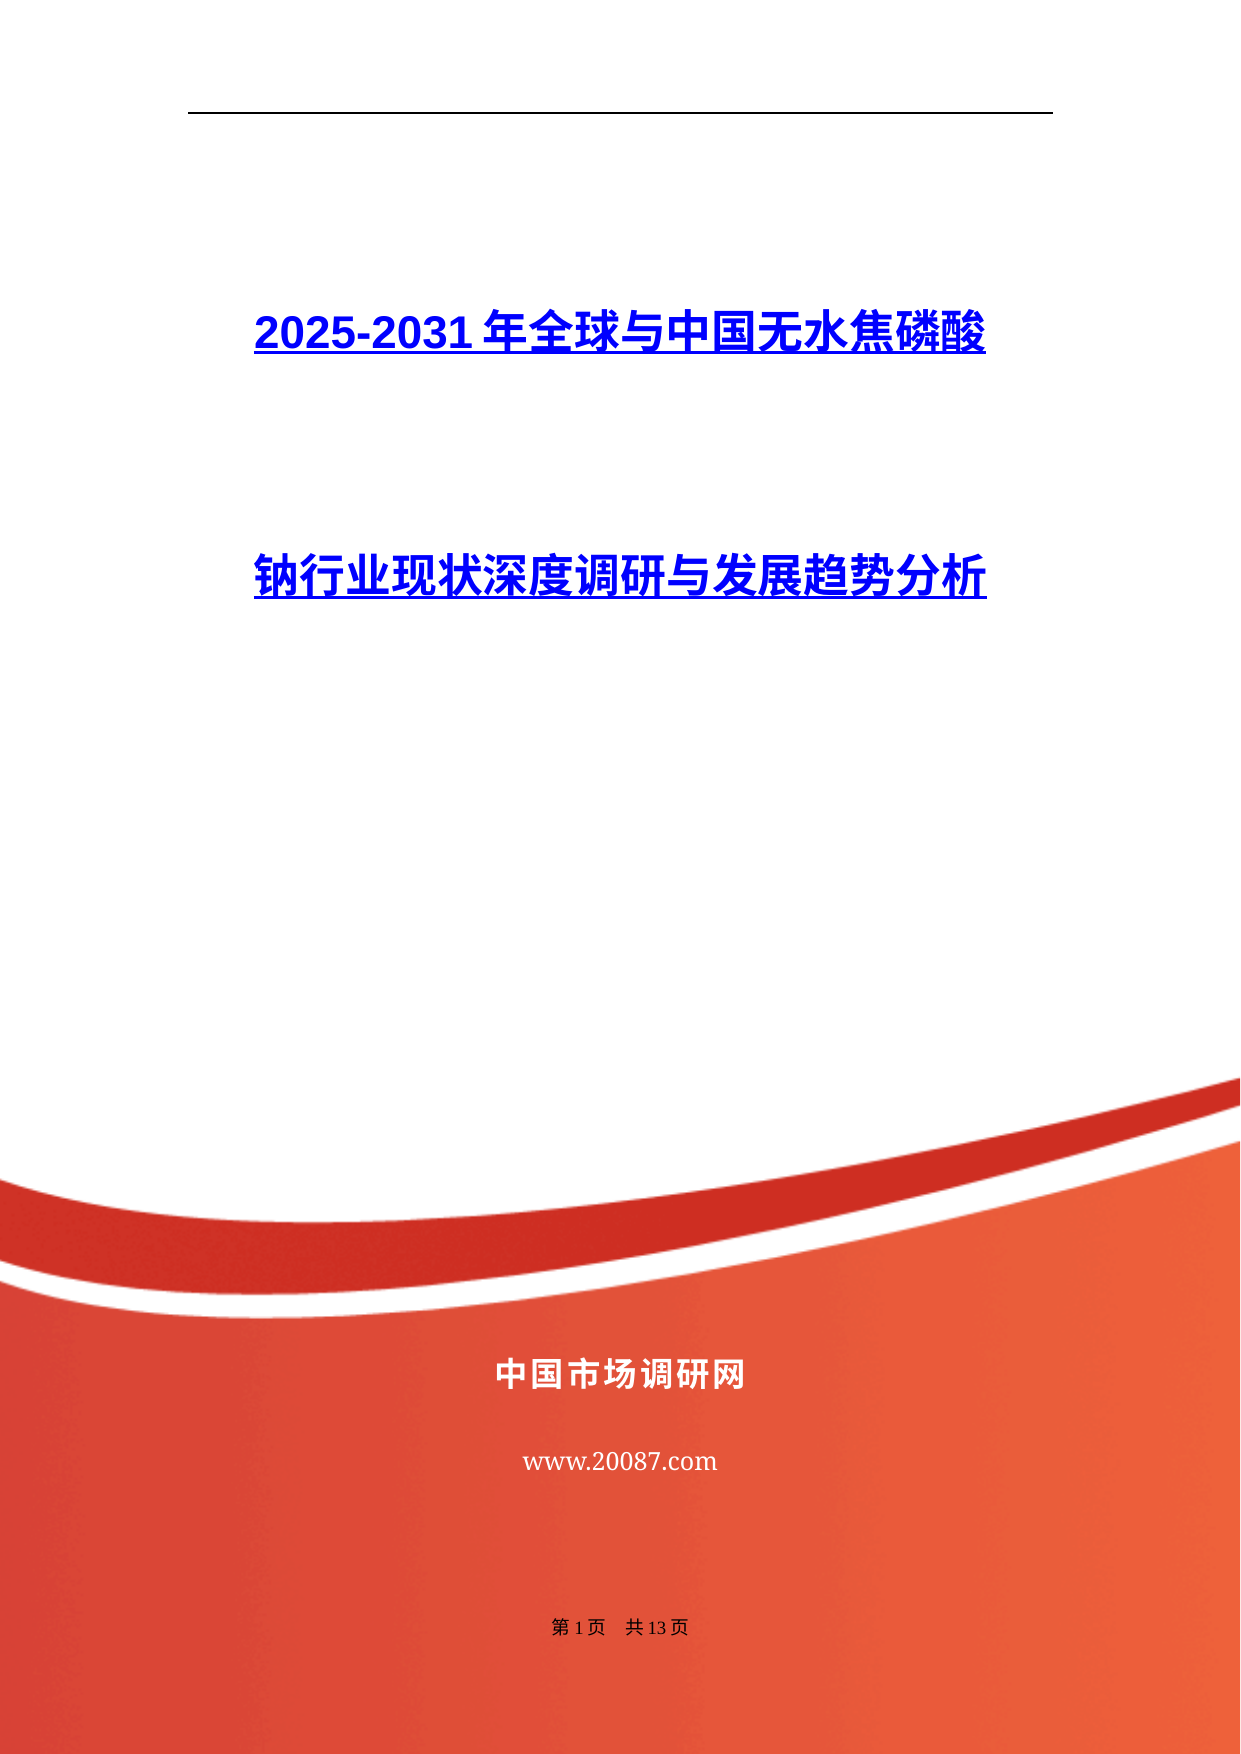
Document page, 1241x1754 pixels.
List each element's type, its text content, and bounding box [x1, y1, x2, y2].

subtitle 中国市场调研网 [187, 1339, 1053, 1404]
table_header 2025-2031年全球与中国无水焦磷酸钠行业现状深度调研与发展趋势分析 [188, 207, 1053, 773]
text www.20087.com [187, 1428, 1053, 1493]
picture [0, 1006, 1241, 1754]
